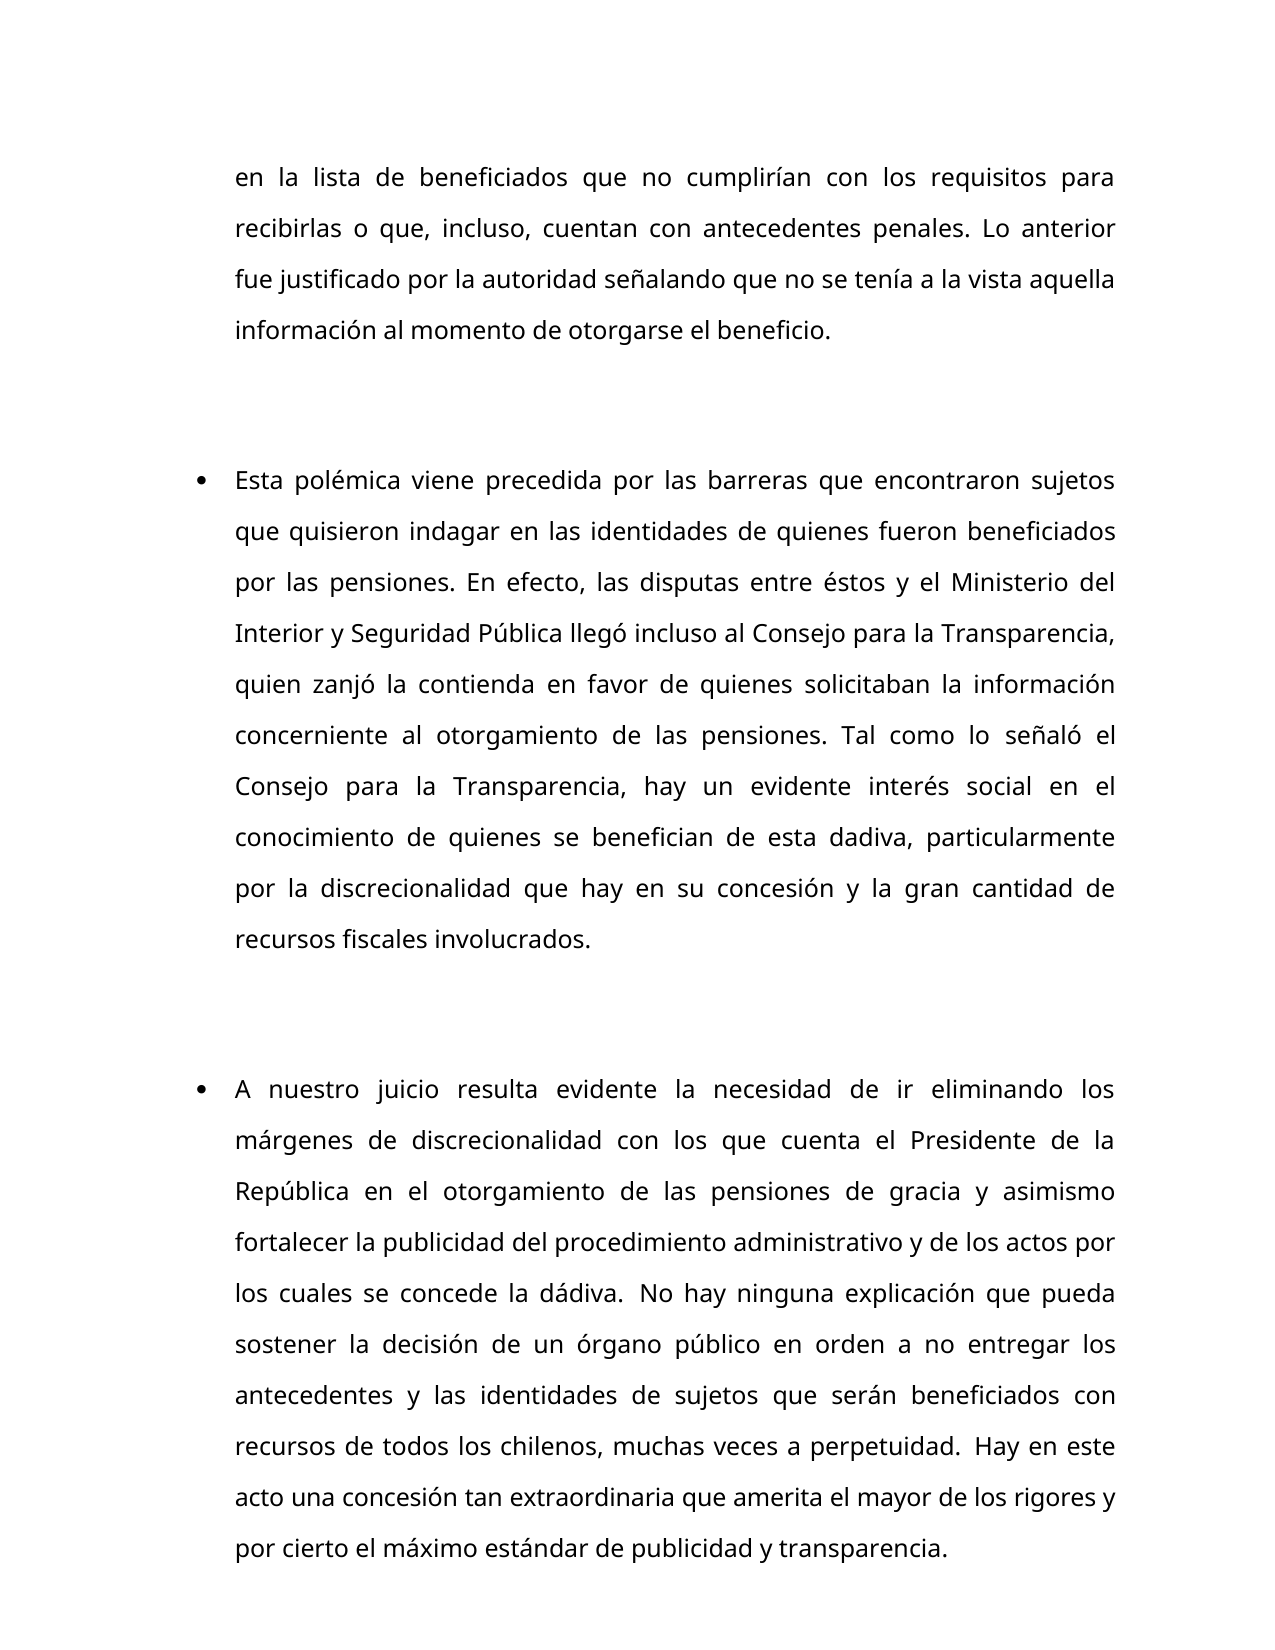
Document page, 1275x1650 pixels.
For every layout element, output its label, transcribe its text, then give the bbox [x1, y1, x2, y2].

list A nuestro juicio resulta evidente la necesidad de ir eliminando los márgenes de discrecionalidad con los que cuenta el Presidente de la República en el otorgamiento de las pensiones de gracia y asimismo fortalecer la publicidad del procedimiento administrativo y de los actos por los cuales se concede la dádiva. No hay ninguna explicación que pueda sostener la decisión de un órgano público en orden a no entregar los antecedentes y las identidades de sujetos que serán beneficiados con recursos de todos los chilenos, muchas veces a perpetuidad. Hay en este acto una concesión tan extraordinaria que amerita el mayor de los rigores y por cierto el máximo estándar de publicidad y transparencia. [197, 1071, 1116, 1565]
text en la lista de beneficiados que no cumplirían con los requisitos para recibirlas o que, incluso, cuentan con antecedentes penales. Lo anterior fue justificado por la autoridad señalando que no se tenía a la vista aquella información al momento de otorgarse el beneficio. [234, 159, 1116, 347]
list Esta polémica viene precedida por las barreras que encontraron sujetos que quisieron indagar en las identidades de quienes fueron beneficiados por las pensiones. En efecto, las disputas entre éstos y el Ministerio del Interior y Seguridad Pública llegó incluso al Consejo para la Transparencia, quien zanjó la contienda en favor de quienes solicitaban la información concerniente al otorgamiento de las pensiones. Tal como lo señaló el Consejo para la Transparencia, hay un evidente interés social en el conocimiento de quienes se benefician de esta dadiva, particularmente por la discrecionalidad que hay en su concesión y la gran cantidad de recursos fiscales involucrados. [197, 462, 1116, 956]
